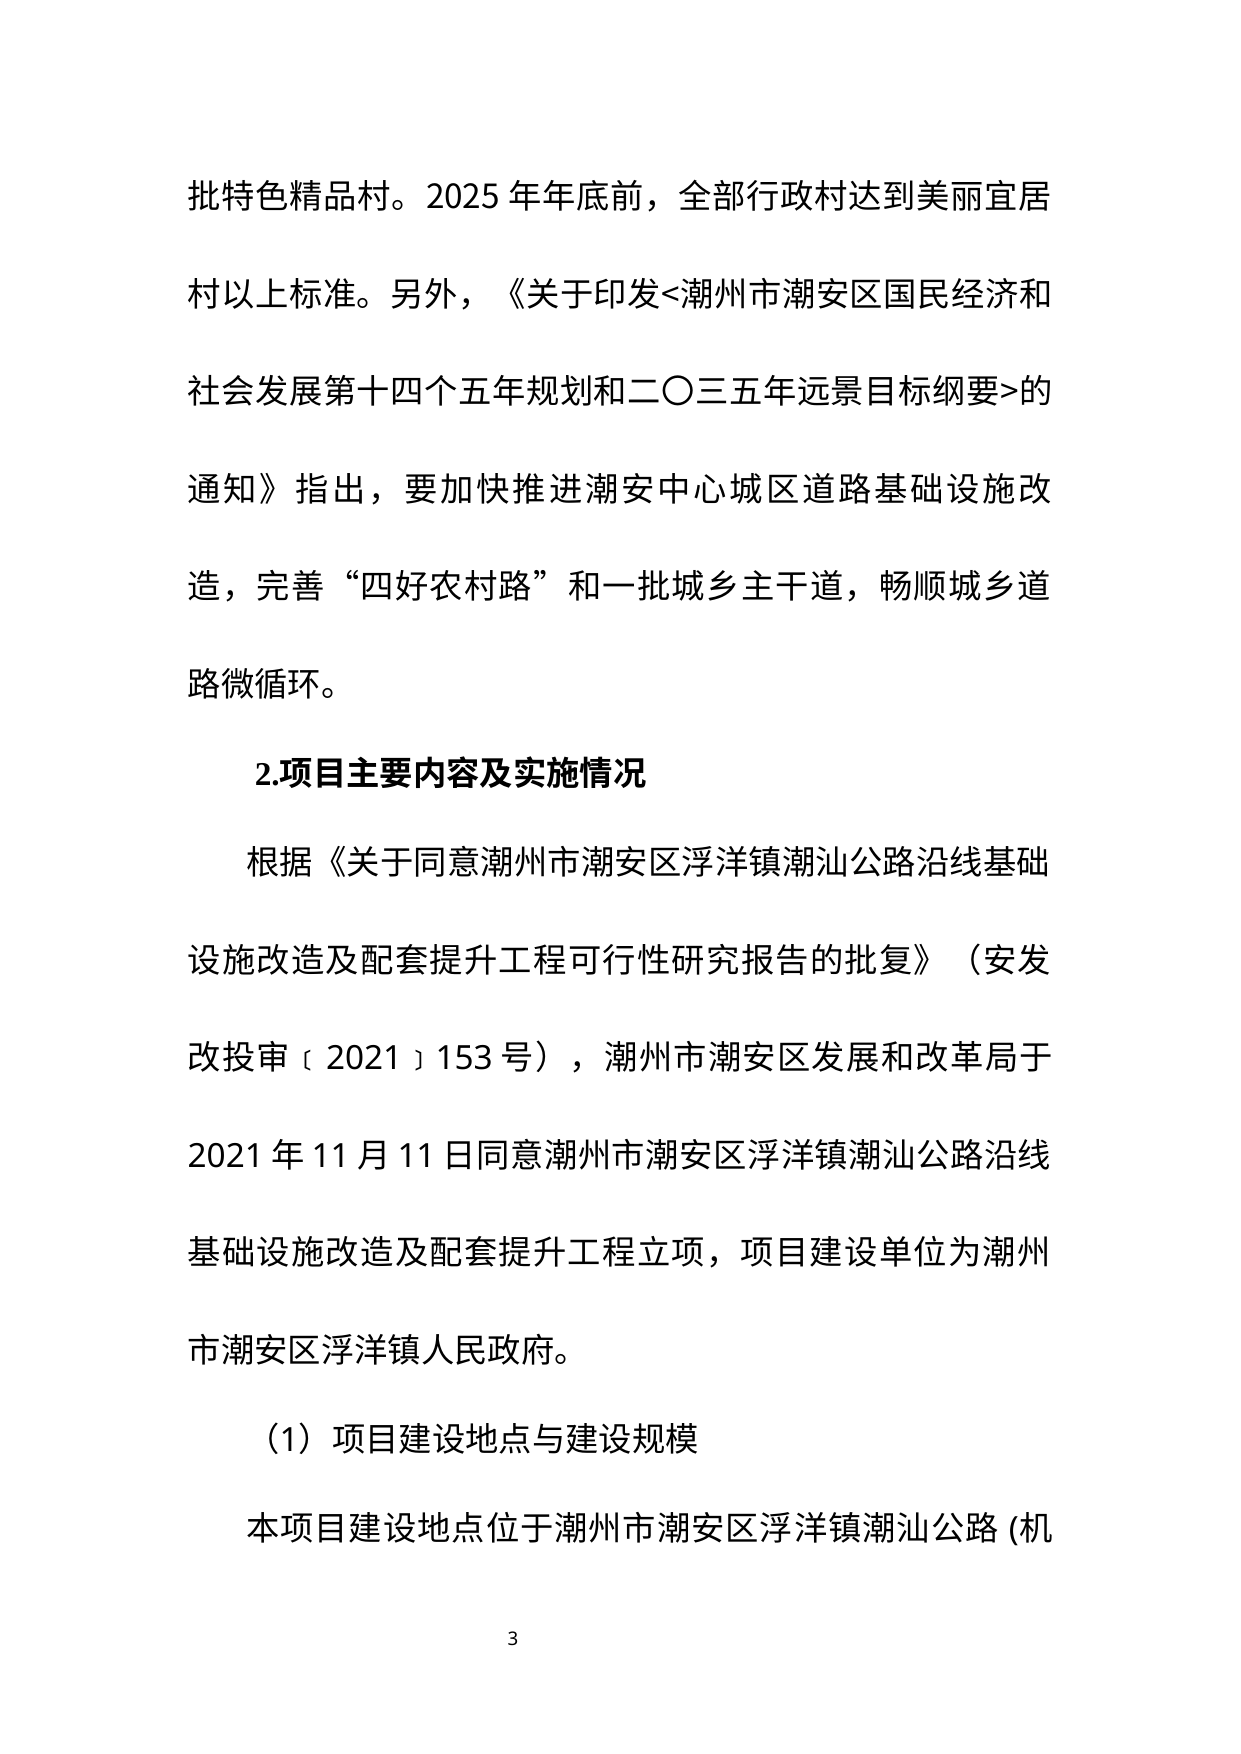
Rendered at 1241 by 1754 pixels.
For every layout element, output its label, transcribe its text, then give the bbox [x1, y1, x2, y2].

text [187, 1493, 1053, 1558]
text 2.项目主要内容及实施情况 [187, 738, 1053, 803]
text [187, 162, 1053, 714]
text 根据《关于同意潮州市潮安区浮洋镇潮汕公路沿线基础设施改造及配套提升工程可行性研究报告的批复》（安发改投审﹝2021﹞153号），潮州市潮安区发展和改革局于2021年11月11日同意潮州市潮安区浮洋镇潮汕公路沿线基础设施改造及配套提升工程立项，项目建设单位为潮州市潮安区浮洋镇人民政府。 [187, 828, 1053, 1380]
text （1）项目建设地点与建设规模 [187, 1404, 1053, 1469]
